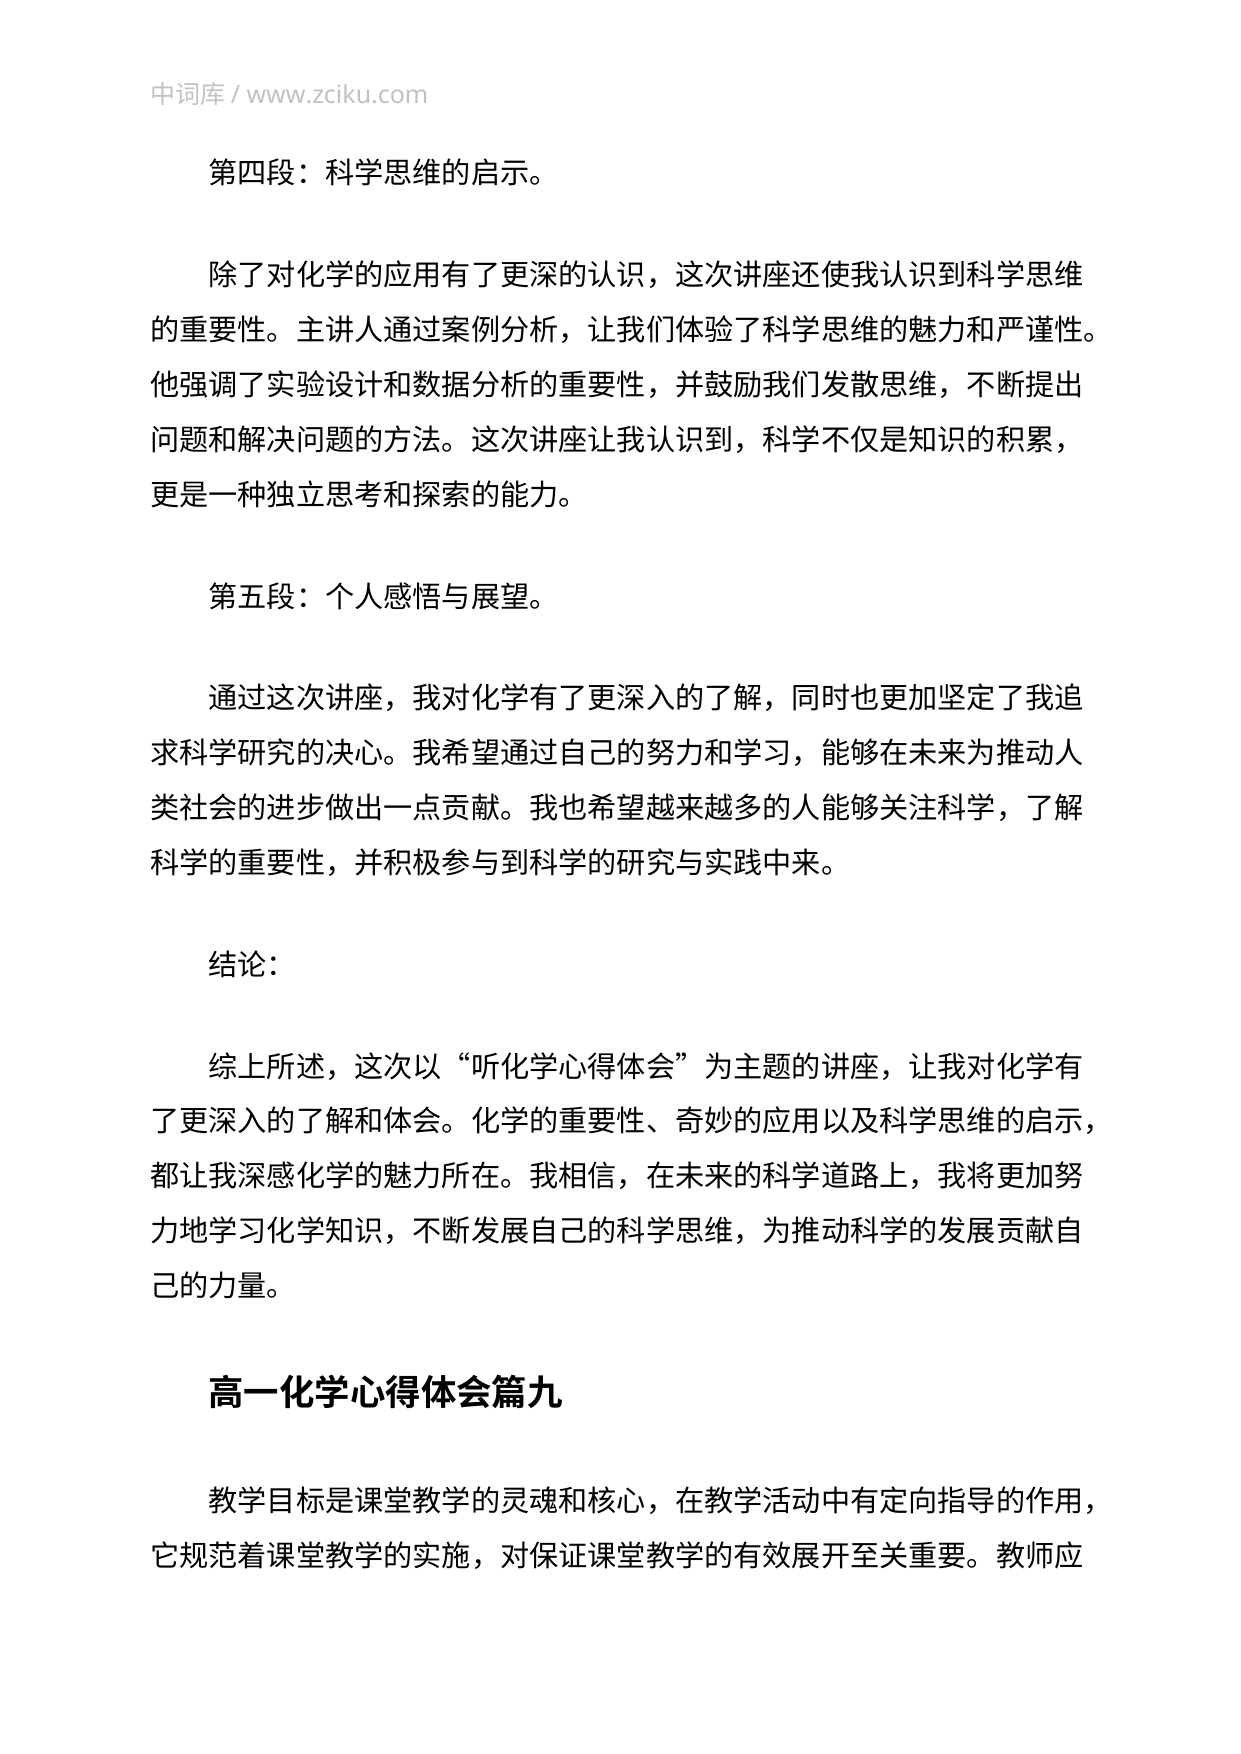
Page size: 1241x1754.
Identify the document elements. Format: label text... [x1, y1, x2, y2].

text 第四段：科学思维的启示。 [150, 150, 1090, 192]
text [150, 1478, 1090, 1575]
text 结论： [150, 941, 1090, 984]
text 第五段：个人感悟与展望。 [150, 573, 1090, 615]
text 除了对化学的应用有了更深的认识，这次讲座还使我认识到科学思维的重要性。主讲人通过案例分析，让我们体验了科学思维的魅力和严谨性。他强调了实验设计和数据分析的重要性，并鼓励我们发散思维，不断提出问题和解决问题的方法。这次讲座让我认识到，科学不仅是知识的积累，更是一种独立思考和探索的能力。 [150, 252, 1090, 514]
text 通过这次讲座，我对化学有了更深入的了解，同时也更加坚定了我追求科学研究的决心。我希望通过自己的努力和学习，能够在未来为推动人类社会的进步做出一点贡献。我也希望越来越多的人能够关注科学，了解科学的重要性，并积极参与到科学的研究与实践中来。 [150, 675, 1090, 882]
text 高一化学心得体会篇九 [150, 1364, 1090, 1416]
text 综上所述，这次以“听化学心得体会”为主题的讲座，让我对化学有了更深入的了解和体会。化学的重要性、奇妙的应用以及科学思维的启示，都让我深感化学的魅力所在。我相信，在未来的科学道路上，我将更加努力地学习化学知识，不断发展自己的科学思维，为推动科学的发展贡献自己的力量。 [150, 1043, 1090, 1305]
